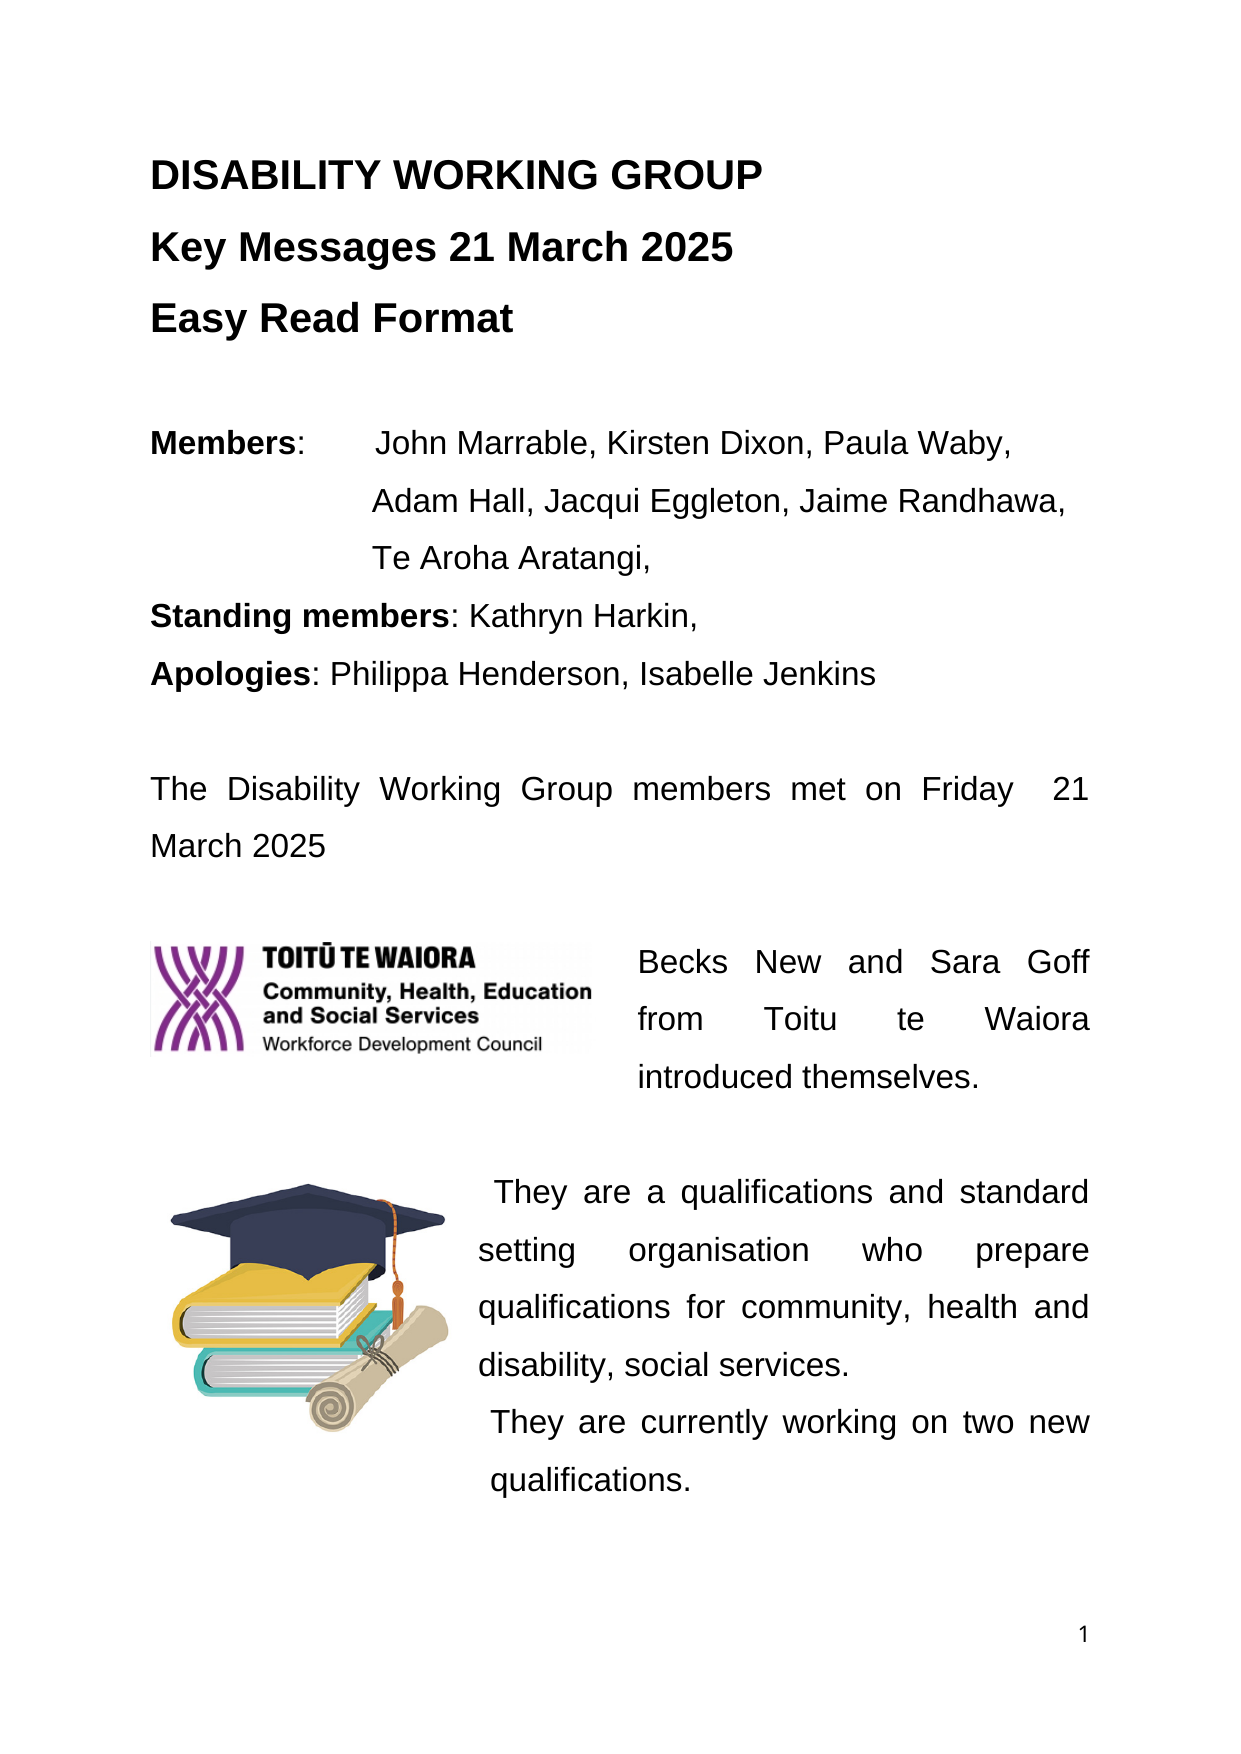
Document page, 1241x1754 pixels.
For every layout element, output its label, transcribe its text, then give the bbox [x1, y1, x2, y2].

text DISABILITY WORKING GROUP [150, 150, 1090, 198]
list Becks New and Sara Goff from Toitu te Waiora introduced themselves. [637, 942, 1090, 1095]
picture [150, 1171, 460, 1434]
text Apologies: Philippa Henderson, Isabelle Jenkins [150, 654, 1090, 692]
picture [150, 941, 596, 1057]
text They are currently working on two new qualifications. [490, 1402, 1090, 1498]
text Standing members: Kathryn Harkin, [150, 596, 1090, 634]
text Easy Read Format [150, 294, 1090, 342]
text Adam Hall, Jacqui Eggleton, Jaime Randhawa, Te Aroha Aratangi, [372, 481, 1090, 577]
text They are a qualifications and standard setting organisation who prepare qualifications for community, health and disability, social services. [460, 1172, 1090, 1383]
text Members: John Marrable, Kirsten Dixon, Paula Waby, [150, 423, 1090, 462]
text The Disability Working Group members met on Friday 21 March 2025 [150, 769, 1090, 865]
text Key Messages 21 March 2025 [150, 222, 1090, 270]
